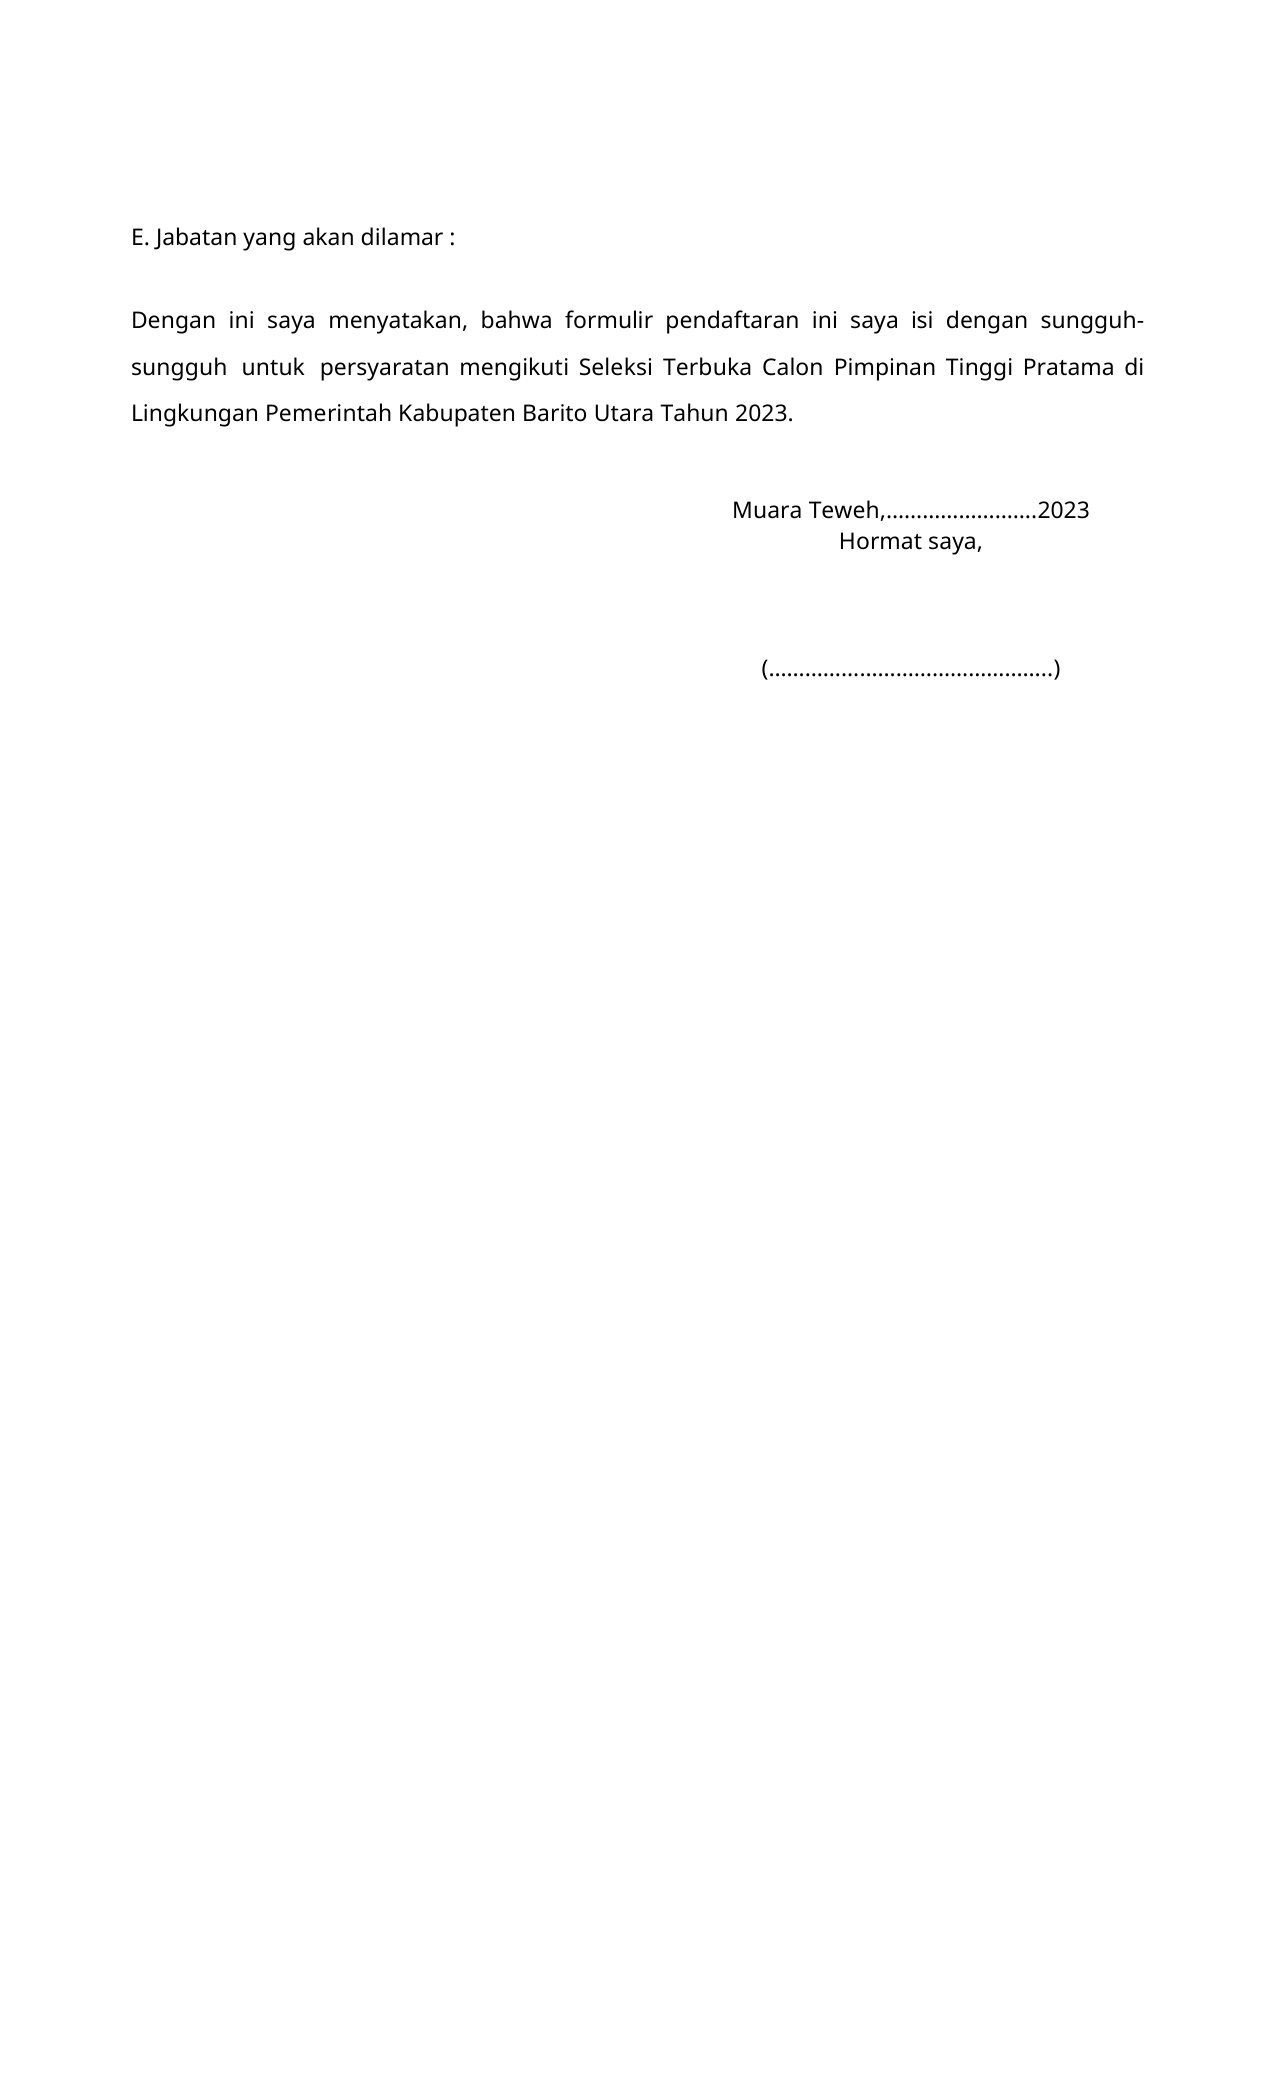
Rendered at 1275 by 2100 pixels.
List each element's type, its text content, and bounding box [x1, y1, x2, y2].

text E. Jabatan yang akan dilamar : [131, 221, 571, 252]
text (………………………………………..) [664, 652, 1157, 683]
text Muara Teweh,…………………….2023 [664, 494, 1157, 525]
text Dengan ini saya menyatakan, bahwa formulir pendaftaran ini saya isi dengan sungguh-sungguh untuk persyaratan mengikuti Seleksi Terbuka Calon Pimpinan Tinggi Pratama di Lingkungan Pemerintah Kabupaten Barito Utara Tahun 2023. [131, 304, 1145, 428]
text Hormat saya, [664, 525, 1157, 556]
